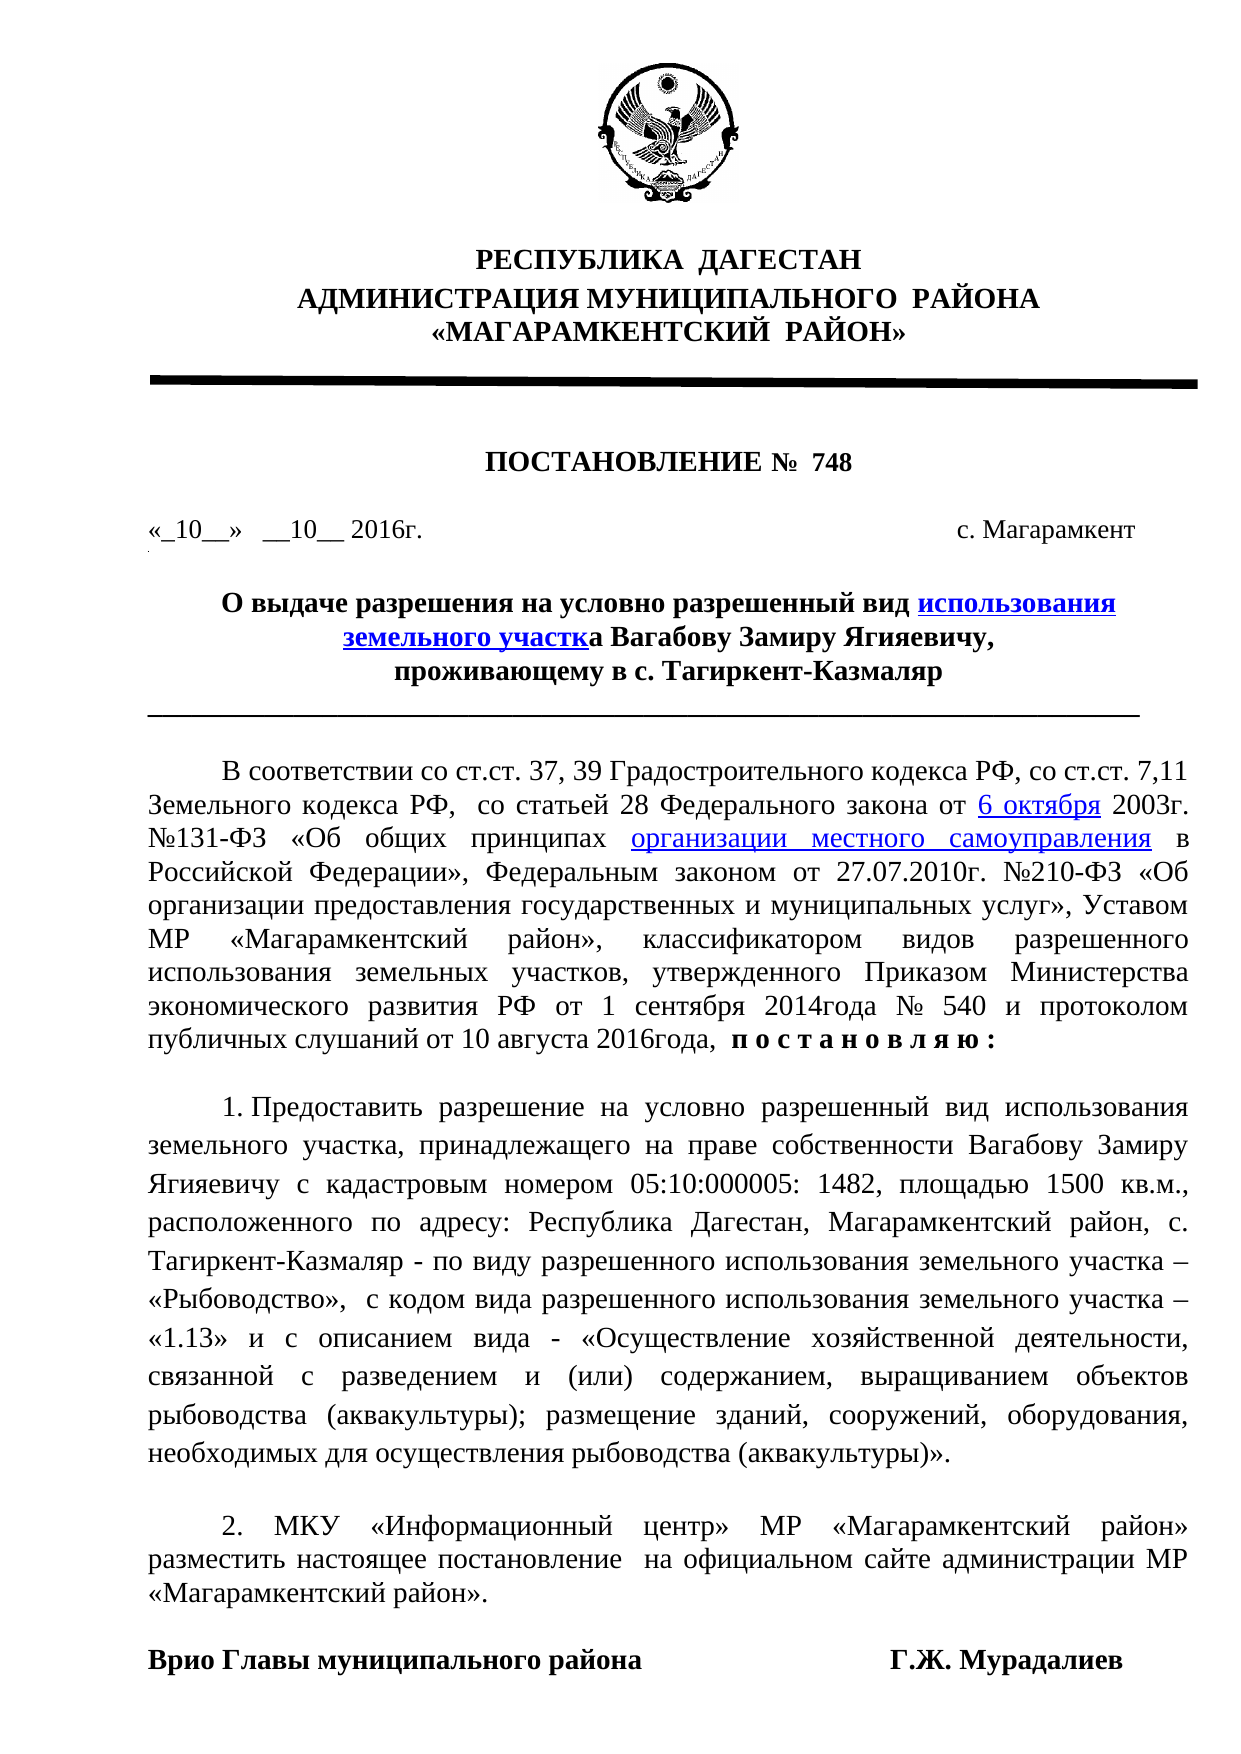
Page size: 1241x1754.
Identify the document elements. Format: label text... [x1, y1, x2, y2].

text РЕСПУБЛИКА ДАГЕСТАН [148, 242, 1189, 276]
subtitle ПОСТАНОВЛЕНИЕ № 748 [148, 444, 1189, 478]
text ____________________________________________________________________ [148, 686, 1189, 720]
subtitle АДМИНИСТРАЦИЯ МУНИЦИПАЛЬНОГО РАЙОНА [148, 281, 1189, 314]
text проживающему в с. Тагиркент-Казмаляр [148, 653, 1189, 686]
text «_10__» __10__ 2016г. с. Магарамкент [148, 513, 1189, 545]
picture [598, 63, 739, 203]
text 2. МКУ «Информационный центр» МР «Магарамкентский район» разместить настоящее постановление на официальном сайте администрации МР «Магарамкентский район». [148, 1508, 1189, 1608]
text 1. Предоставить разрешение на условно разрешенный вид использования земельного участка, принадлежащего на праве собственности Вагабову Замиру Ягияевичу с кадастровым номером 05:10:000005: 1482, площадью 1500 кв.м., расположенного по адресу: Республика Дагестан, Магарамкентский район, с. Тагиркент-Казмаляр - по виду разрешенного использования земельного участка – «Рыбоводство», с кодом вида разрешенного использования земельного участка – «1.13» и с описанием вида - «Осуществление хозяйственной деятельности, связанной с разведением и (или) содержанием, выращиванием объектов рыбоводства (аквакультуры); размещение зданий, сооружений, оборудования, необходимых для осуществления рыбоводства (аквакультуры)». [148, 1089, 1189, 1469]
text В соответствии со ст.ст. 37, 39 Градостроительного кодекса РФ, со ст.ст. 7,11 Земельного кодекса РФ, со статьей 28 Федерального закона от 6 октября 2003г. №131-ФЗ «Об общих принципах организации местного самоуправления в Российской Федерации», Федеральным законом от 27.07.2010г. №210-ФЗ «Об организации предоставления государственных и муниципальных услуг», Уставом МР «Магарамкентский район», классификатором видов разрешенного использования земельных участков, утвержденного Приказом Министерства экономического развития РФ от 1 сентября 2014года № 540 и протоколом публичных слушаний от 10 августа 2016года, п о с т а н о в л я ю : [148, 753, 1189, 1055]
text О выдаче разрешения на условно разрешенный вид использования земельного участка Вагабову Замиру Ягияевичу, [148, 586, 1189, 653]
subtitle «МАГАРАМКЕНТСКИЙ РАЙОН» [148, 314, 1189, 348]
text Врио Главы муниципального района Г.Ж. Мурадалиев [148, 1642, 1189, 1675]
